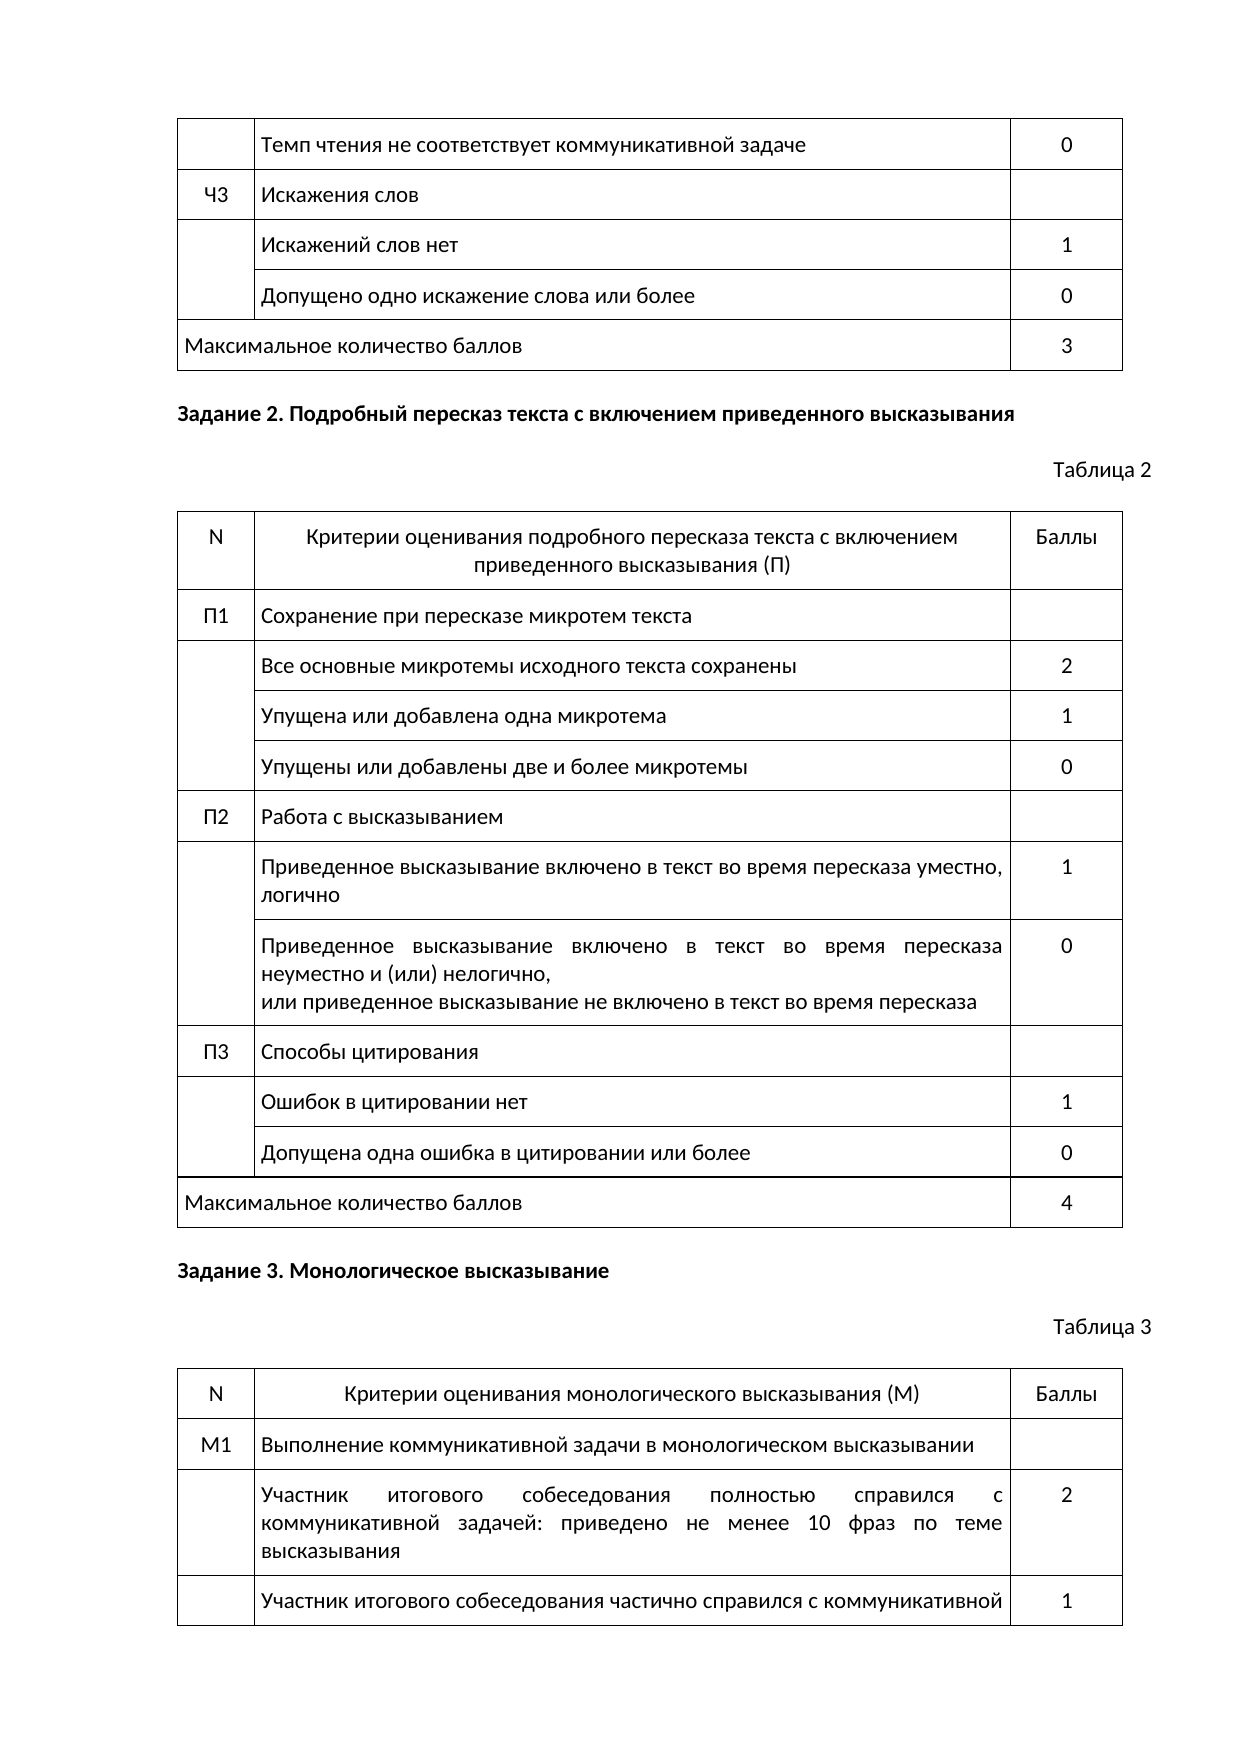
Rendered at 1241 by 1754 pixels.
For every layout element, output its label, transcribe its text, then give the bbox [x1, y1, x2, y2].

table_cell Искажения слов [255, 170, 1010, 219]
table_cell [178, 220, 254, 319]
table_cell 1 [1011, 691, 1122, 740]
table_cell Допущено одно искажение слова или более [255, 270, 1010, 319]
table_cell Все основные микротемы исходного текста сохранены [255, 641, 1010, 690]
table_cell Максимальное количество баллов [178, 1178, 1010, 1227]
table_cell Упущены или добавлены две и более микротемы [255, 741, 1010, 790]
table_cell Сохранение при пересказе микротем текста [255, 590, 1010, 639]
table_header Критерии оценивания подробного пересказа текста с включением приведенного высказывания (П) [255, 512, 1010, 589]
table_cell Ошибок в цитировании нет [255, 1077, 1010, 1126]
table_cell 2 [1011, 641, 1122, 690]
table_cell Выполнение коммуникативной задачи в монологическом высказывании [255, 1419, 1010, 1468]
table_cell [178, 842, 254, 1025]
table_cell Работа с высказыванием [255, 791, 1010, 841]
title Задание 3. Монологическое высказывание [177, 1256, 1152, 1284]
table_cell 0 [1011, 920, 1122, 1025]
table_cell [1011, 791, 1122, 841]
table_cell [178, 119, 254, 168]
table_cell П1 [178, 590, 254, 639]
text Таблица 2 [177, 455, 1152, 483]
table_cell 3 [1011, 320, 1122, 370]
table_cell 1 [1011, 1576, 1122, 1625]
table_cell 2 [1011, 1470, 1122, 1575]
table_cell Способы цитирования [255, 1026, 1010, 1076]
table_cell 1 [1011, 220, 1122, 269]
table_cell Ч3 [178, 170, 254, 219]
table_header Критерии оценивания монологического высказывания (М) [255, 1369, 1010, 1418]
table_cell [255, 1576, 1010, 1625]
table_cell [1011, 1026, 1122, 1076]
table_cell М1 [178, 1419, 254, 1468]
table_cell [178, 641, 254, 790]
table_cell 0 [1011, 270, 1122, 319]
table_cell П3 [178, 1026, 254, 1076]
table_cell Приведенное высказывание включено в текст во время пересказа уместно, логично [255, 842, 1010, 919]
table_cell Допущена одна ошибка в цитировании или более [255, 1127, 1010, 1176]
table_cell Участник итогового собеседования полностью справился с коммуникативной задачей: приведено не менее 10 фраз по теме высказывания [255, 1470, 1010, 1575]
table_cell П2 [178, 791, 254, 841]
table_cell 0 [1011, 119, 1122, 168]
table_cell [1011, 170, 1122, 219]
table_cell 0 [1011, 741, 1122, 790]
table_cell 1 [1011, 1077, 1122, 1126]
table_cell Темп чтения не соответствует коммуникативной задаче [255, 119, 1010, 168]
table_header N [178, 1369, 254, 1418]
table_cell 0 [1011, 1127, 1122, 1176]
table_cell 4 [1011, 1178, 1122, 1227]
table_cell Максимальное количество баллов [178, 320, 1010, 370]
table_cell Искажений слов нет [255, 220, 1010, 269]
table_cell [178, 1470, 254, 1575]
table_cell Приведенное высказывание включено в текст во время пересказа неуместно и (или) нелогично, или приведенное высказывание не включено в текст во время пересказа [255, 920, 1010, 1025]
table_header N [178, 512, 254, 589]
text Таблица 3 [177, 1312, 1152, 1340]
table_cell [1011, 1419, 1122, 1468]
table_cell 1 [1011, 842, 1122, 919]
table_cell [178, 1576, 254, 1625]
table_cell Упущена или добавлена одна микротема [255, 691, 1010, 740]
title Задание 2. Подробный пересказ текста с включением приведенного высказывания [177, 399, 1152, 427]
table_header Баллы [1011, 512, 1122, 589]
table_cell [1011, 590, 1122, 639]
table_header Баллы [1011, 1369, 1122, 1418]
table_cell [178, 1077, 254, 1176]
